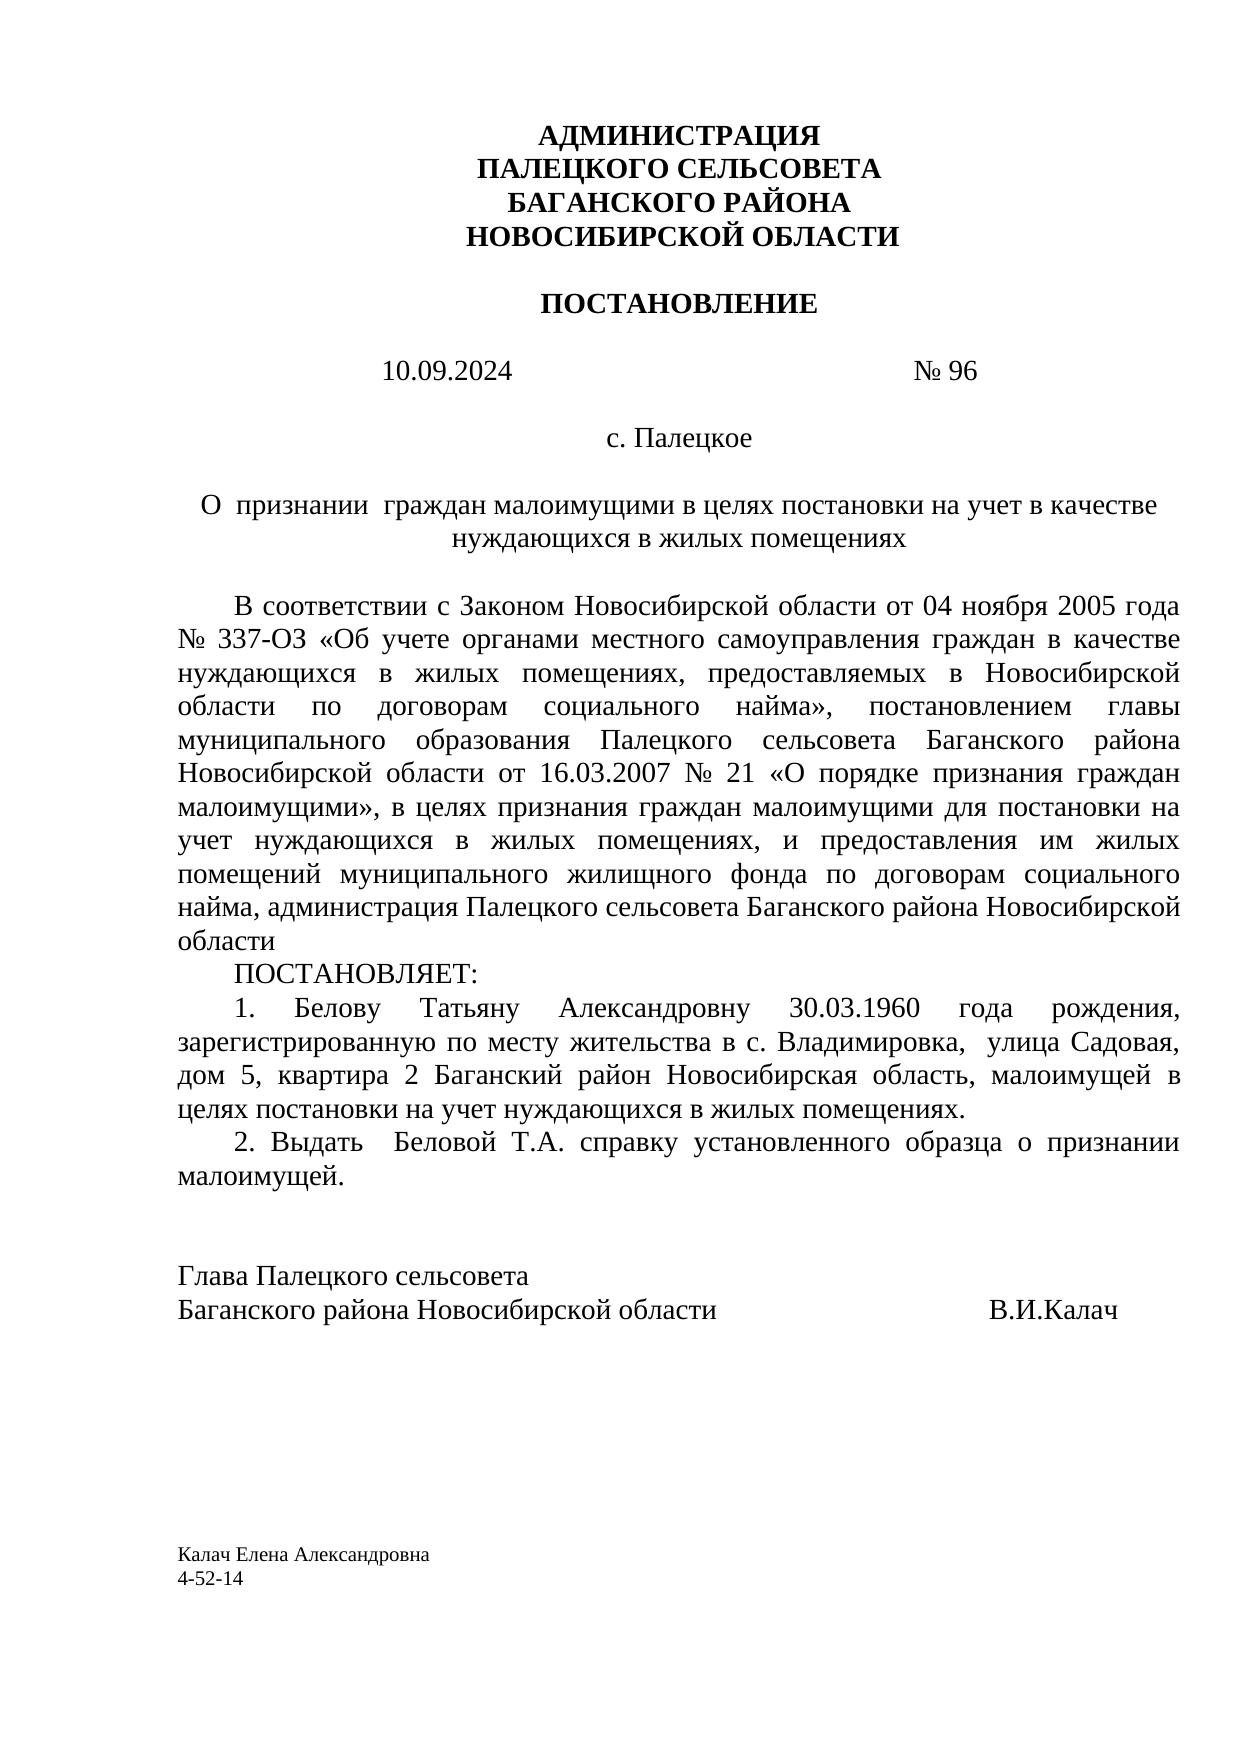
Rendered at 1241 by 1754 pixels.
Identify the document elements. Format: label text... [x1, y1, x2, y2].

text 2. Выдать Беловой Т.А. справку установленного образца о признании малоимущей. [177, 1124, 1181, 1191]
title ПОСТАНОВЛЯЕТ: [177, 957, 1181, 990]
title ПАЛЕЦКОГО СЕЛЬСОВЕТА [177, 152, 1181, 185]
title ПОСТАНОВЛЕНИЕ [177, 286, 1181, 319]
text В соответствии с Законом Новосибирской области от 04 ноября 2005 года № 337-ОЗ «Об учете органами местного самоуправления граждан в качестве нуждающихся в жилых помещениях, предоставляемых в Новосибирской области по договорам социального найма», постановлением главы муниципального образования Палецкого сельсовета Баганского района Новосибирской области от 16.03.2007 № 21 «О порядке признания граждан малоимущими», в целях признания граждан малоимущими для постановки на учет нуждающихся в жилых помещениях, и предоставления им жилых помещений муниципального жилищного фонда по договорам социального найма, администрация Палецкого сельсовета Баганского района Новосибирской области [177, 588, 1181, 957]
title О признании граждан малоимущими в целях постановки на учет в качестве нуждающихся в жилых помещениях [177, 487, 1181, 554]
title 10.09.2024 № 96 [177, 353, 1181, 386]
title БАГАНСКОГО РАЙОНА [177, 185, 1181, 219]
title с. Палецкое [177, 420, 1181, 453]
title АДМИНИСТРАЦИЯ [177, 118, 1181, 152]
title Глава Палецкого сельсовета [177, 1258, 1181, 1292]
title 4-52-14 [177, 1566, 1181, 1590]
title НОВОСИБИРСКОЙ ОБЛАСТИ [177, 219, 1181, 252]
text 1. Белову Татьяну Александровну 30.03.1960 года рождения, зарегистрированную по месту жительства в с. Владимировка, улица Садовая, дом 5, квартира 2 Баганский район Новосибирская область, малоимущей в целях постановки на учет нуждающихся в жилых помещениях. [177, 990, 1181, 1124]
title Калач Елена Александровна [177, 1542, 1181, 1566]
title Баганского района Новосибирской области В.И.Калач [177, 1292, 1181, 1326]
